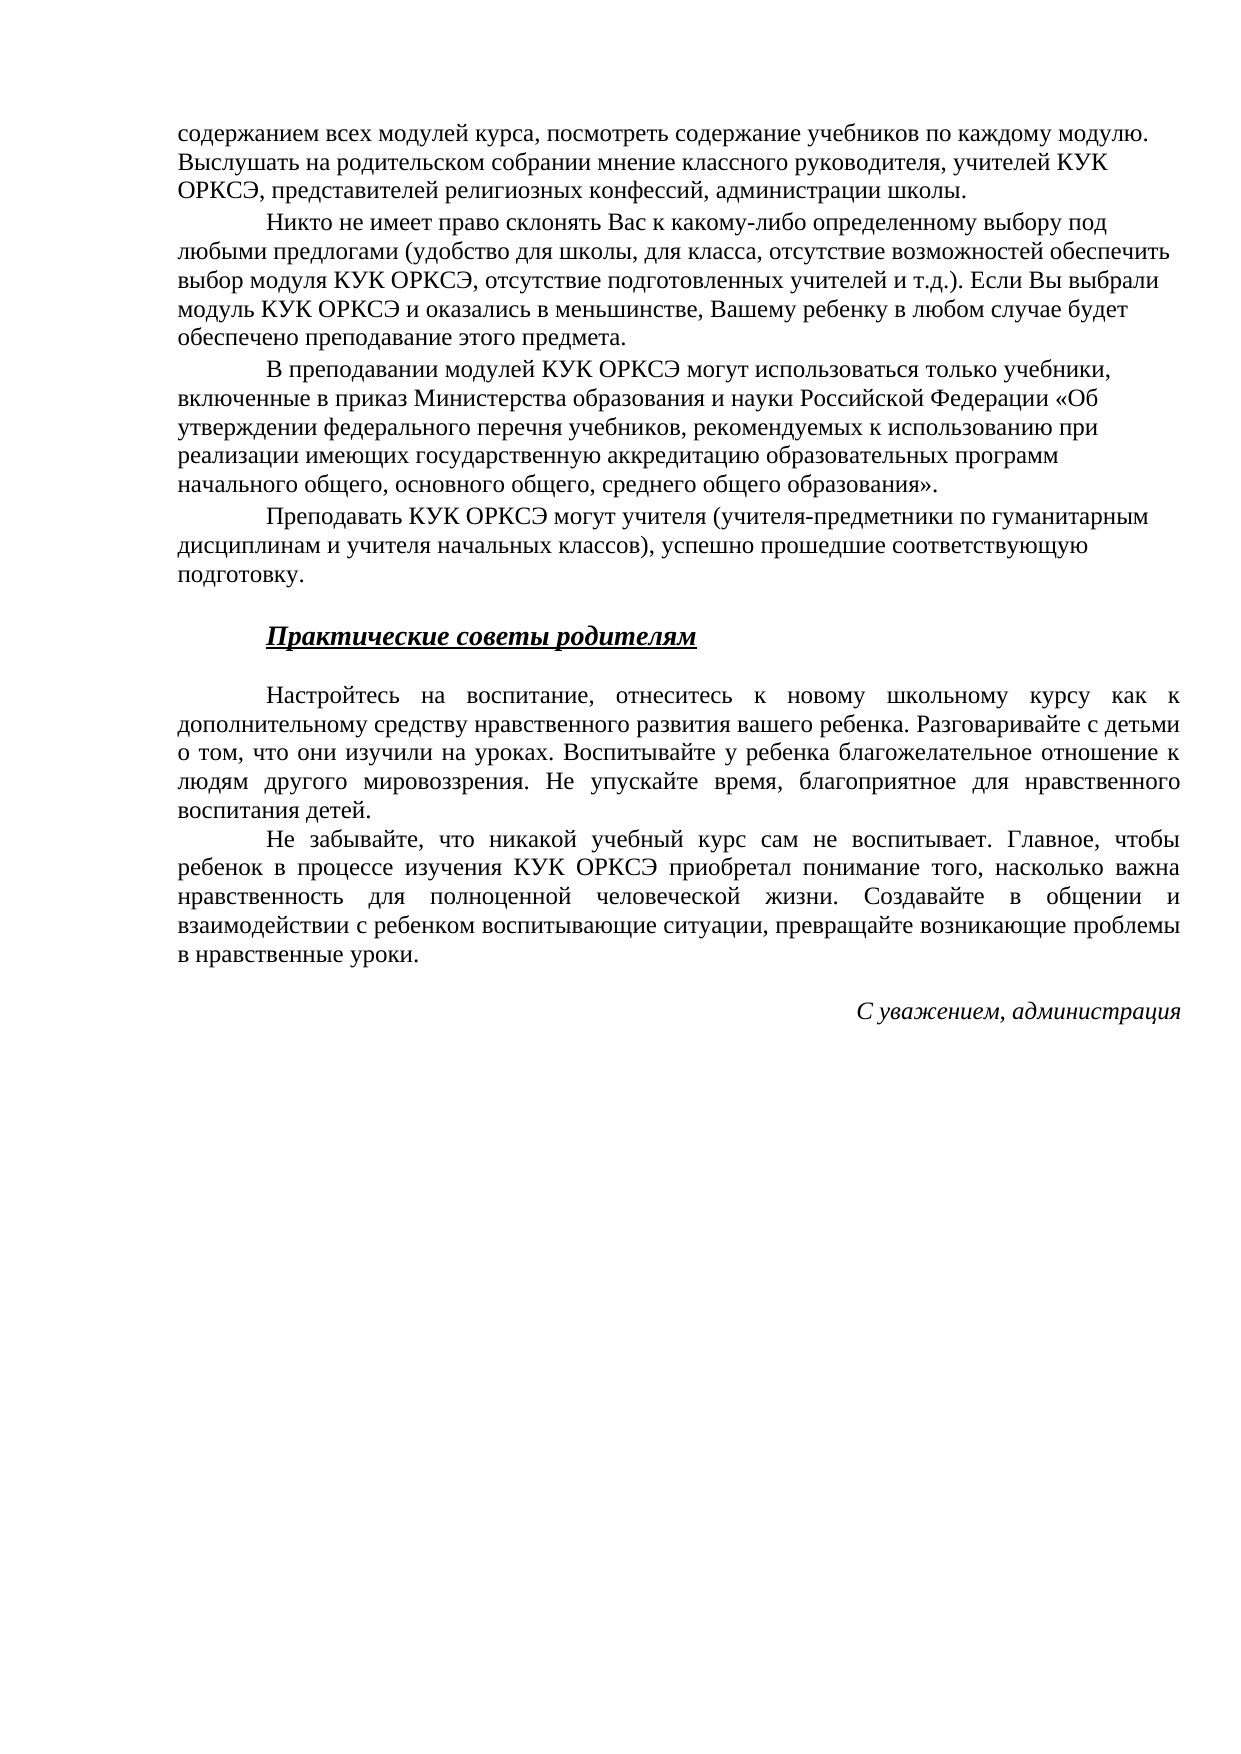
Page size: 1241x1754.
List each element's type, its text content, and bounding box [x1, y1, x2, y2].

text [177, 118, 1181, 204]
text Преподавать КУК ОРКСЭ могут учителя (учителя-предметники по гуманитарным дисциплинам и учителя начальных классов), успешно прошедшие соответствующую подготовку. [177, 501, 1181, 587]
text Не забывайте, что никакой учебный курс сам не воспитывает. Главное, чтобы ребенок в процессе изучения КУК ОРКСЭ приобретал понимание того, насколько важна нравственность для полноценной человеческой жизни. Создавайте в общении и взаимодействии с ребенком воспитывающие ситуации, превращайте возникающие проблемы в нравственные уроки. [177, 824, 1181, 967]
text В преподавании модулей КУК ОРКСЭ могут использоваться только учебники, включенные в приказ Министерства образования и науки Российской Федерации «Об утверждении федерального перечня учебников, рекомендуемых к использованию при реализации имеющих государственную аккредитацию образовательных программ начального общего, основного общего, среднего общего образования». [177, 354, 1181, 498]
text Никто не имеет право склонять Вас к какому-либо определенному выбору под любыми предлогами (удобство для школы, для класса, отсутствие возможностей обеспечить выбор модуля КУК ОРКСЭ, отсутствие подготовленных учителей и т.д.). Если Вы выбрали модуль КУК ОРКСЭ и оказались в меньшинстве, Вашему ребенку в любом случае будет обеспечено преподавание этого предмета. [177, 207, 1181, 351]
text Практические советы родителям [177, 619, 1181, 651]
text Настройтесь на воспитание, отнеситесь к новому школьному курсу как к дополнительному средству нравственного развития вашего ребенка. Разговаривайте с детьми о том, что они изучили на уроках. Воспитывайте у ребенка благожелательное отношение к людям другого мировоззрения. Не упускайте время, благоприятное для нравственного воспитания детей. [177, 680, 1181, 824]
text С уважением, администрация [177, 996, 1181, 1024]
